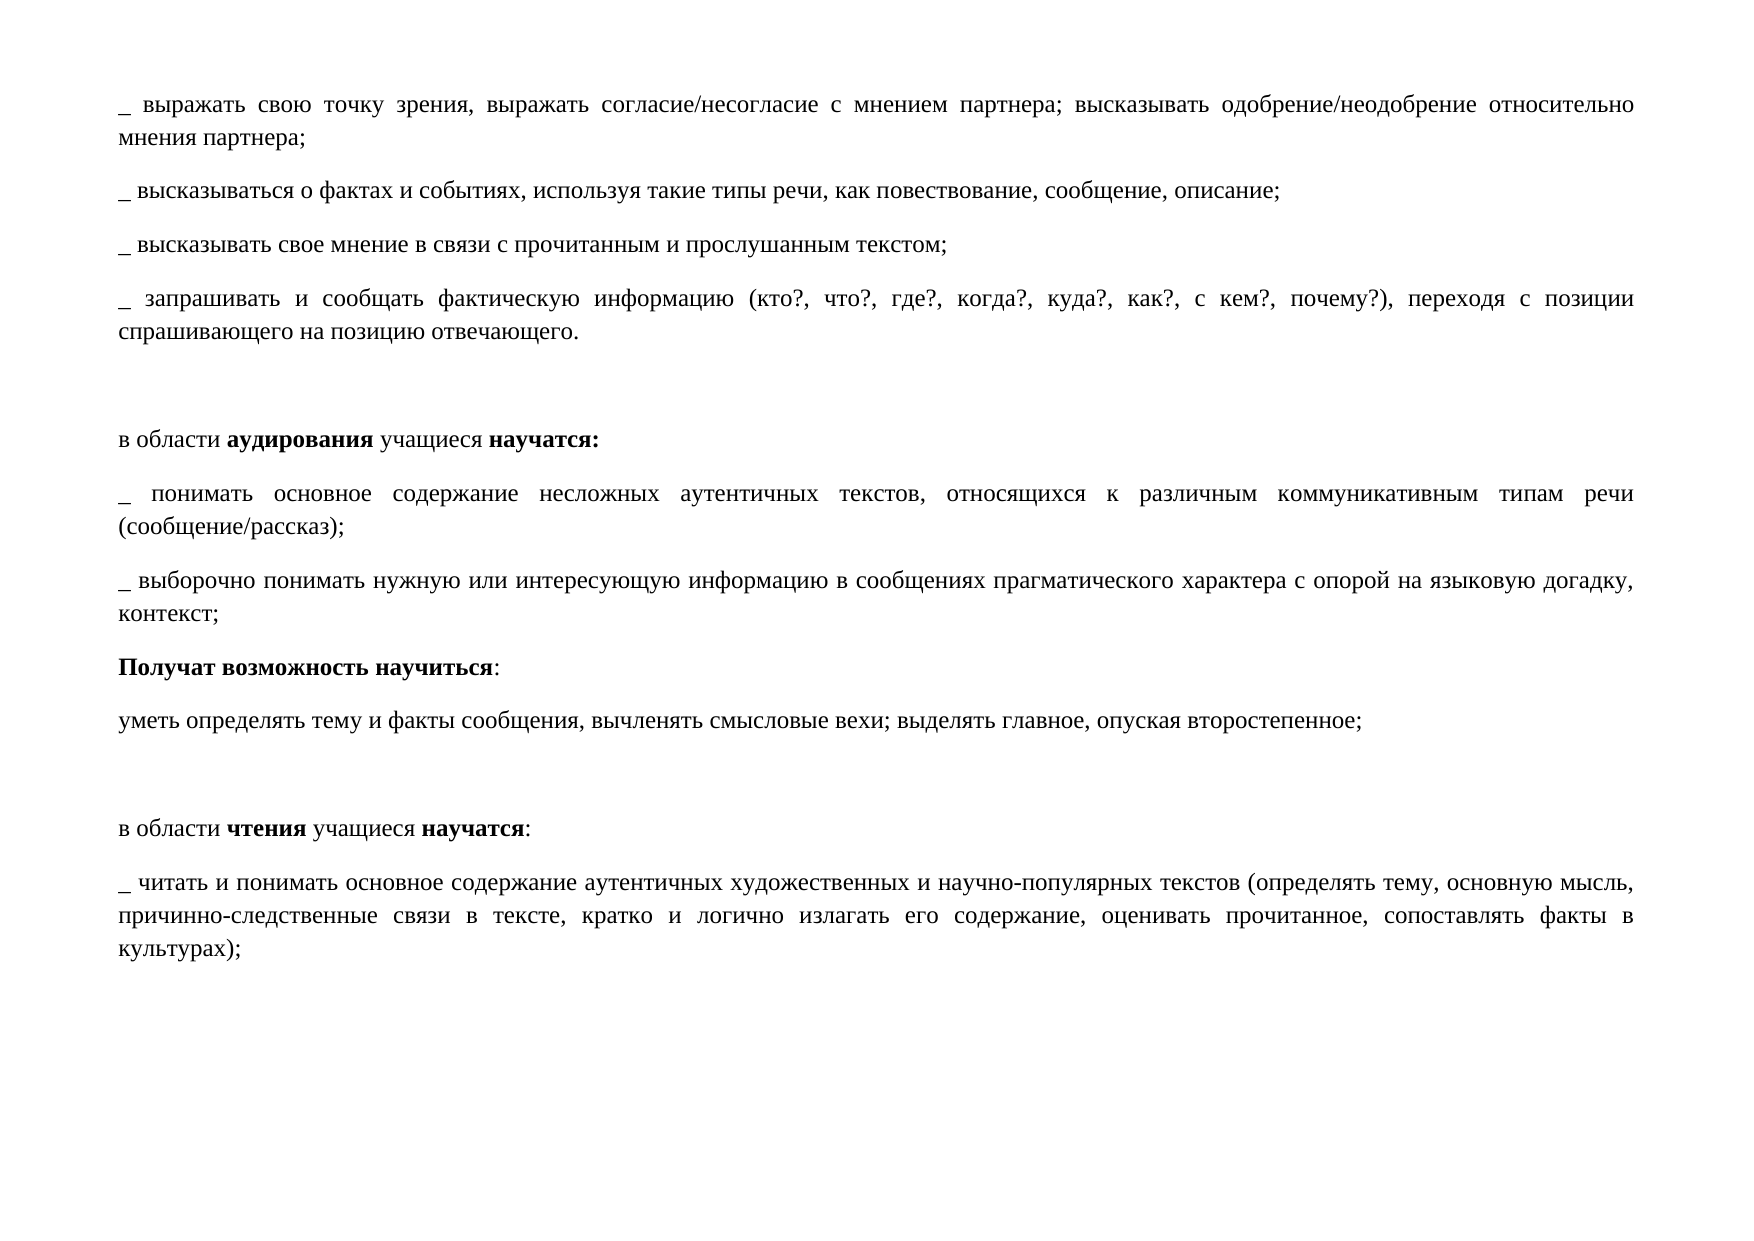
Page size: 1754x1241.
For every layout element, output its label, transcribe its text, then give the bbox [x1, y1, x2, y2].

text уметь определять тему и факты сообщения, вычленять смысловые вехи; выделять главное, опуская второстепенное; [118, 705, 1636, 734]
text Получат возможность научиться: [118, 652, 1636, 680]
text в области аудирования учащиеся научатся: [118, 424, 1636, 453]
text _ запрашивать и сообщать фактическую информацию (кто?, что?, где?, когда?, куда?, как?, с кем?, почему?), переходя с позиции спрашивающего на позицию отвечающего. [118, 283, 1636, 345]
text _ читать и понимать основное содержание аутентичных художественных и научно-популярных текстов (определять тему, основную мысль, причинно-следственные связи в тексте, кратко и логично излагать его содержание, оценивать прочитанное, сопоставлять факты в культурах); [118, 867, 1636, 962]
text в области чтения учащиеся научатся: [118, 813, 1636, 842]
text _ высказывать свое мнение в связи с прочитанным и прослушанным текстом; [118, 229, 1636, 258]
text _ выражать свою точку зрения, выражать согласие/несогласие с мнением партнера; высказывать одобрение/неодобрение относительно мнения партнера; [118, 89, 1636, 150]
text _ понимать основное содержание несложных аутентичных текстов, относящихся к различным коммуникативным типам речи (сообщение/рассказ); [118, 478, 1636, 539]
text _ выборочно понимать нужную или интересующую информацию в сообщениях прагматического характера с опорой на языковую догадку, контекст; [118, 565, 1636, 626]
text _ высказываться о фактах и событиях, используя такие типы речи, как повествование, сообщение, описание; [118, 176, 1636, 204]
